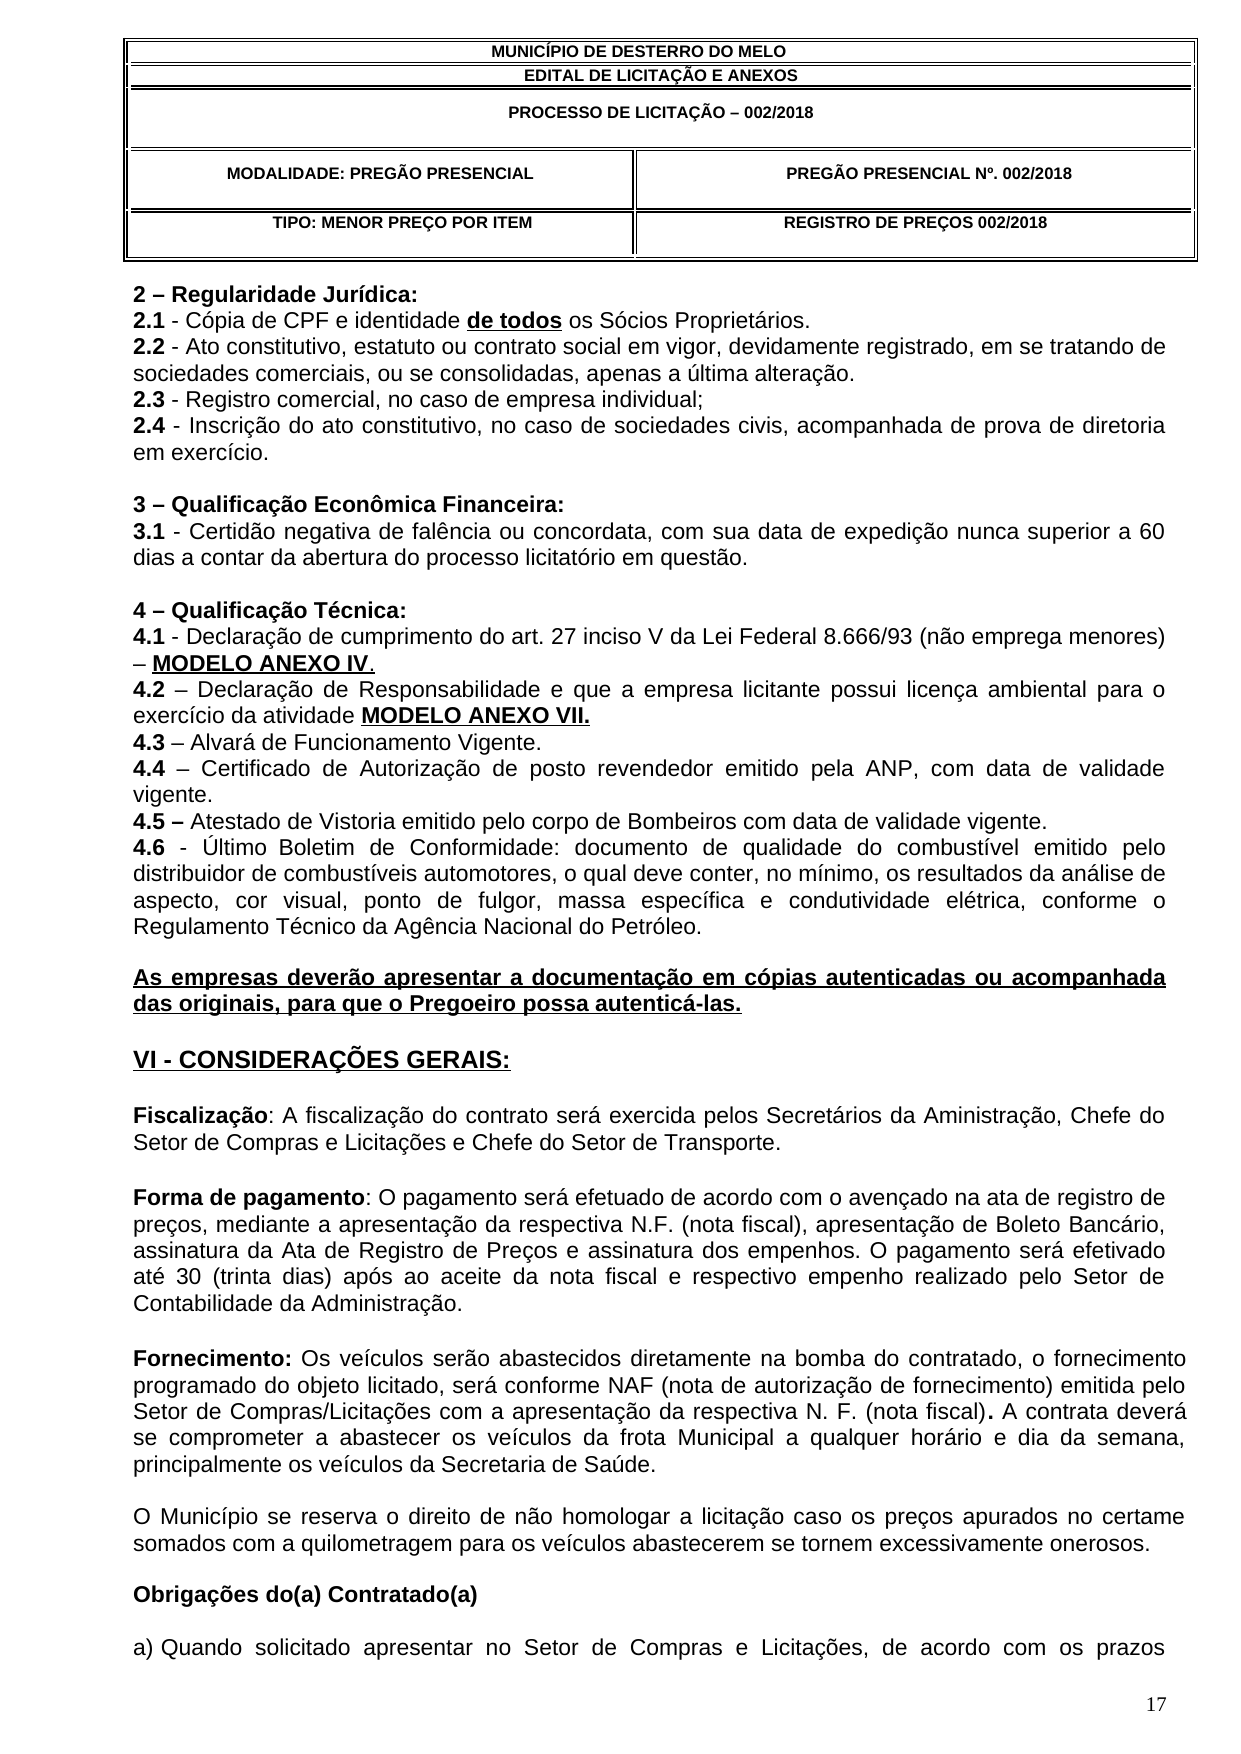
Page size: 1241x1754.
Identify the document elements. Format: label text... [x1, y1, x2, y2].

text 3 – Qualificação Econômica Financeira: [133, 491, 1167, 518]
text As empresas deverão apresentar a documentação em cópias autenticadas ou acompanhada das originais, para que o Pregoeiro possa autenticá-las. [133, 963, 1167, 1016]
text 4.3 – Alvará de Funcionamento Vigente. [133, 729, 1098, 755]
text 4 – Qualificação Técnica: [133, 597, 1167, 623]
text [133, 1634, 1167, 1660]
text Fiscalização: A fiscalização do contrato será exercida pelos Secretários da Aministração, Chefe do Setor de Compras e Licitações e Chefe do Setor de Transporte. [133, 1102, 1167, 1155]
text 4.1 - Declaração de cumprimento do art. 27 inciso V da Lei Federal 8.666/93 (não emprega menores) – MODELO ANEXO IV. [133, 623, 1167, 676]
text 4.5 – Atestado de Vistoria emitido pelo corpo de Bombeiros com data de validade vigente. [133, 808, 1167, 834]
list O Município se reserva o direito de não homologar a licitação caso os preços apurados no certame somados com a quilometragem para os veículos abastecerem se tornem excessivamente onerosos. [133, 1503, 1187, 1556]
text 4.4 – Certificado de Autorização de posto revendedor emitido pela ANP, com data de validade vigente. [133, 755, 1167, 808]
text 2.1 - Cópia de CPF e identidade de todos os Sócios Proprietários. [133, 307, 1167, 333]
text 3.1 - Certidão negativa de falência ou concordata, com sua data de expedição nunca superior a 60 dias a contar da abertura do processo licitatório em questão. [133, 518, 1167, 571]
list Fornecimento: Os veículos serão abastecidos diretamente na bomba do contratado, o fornecimento programado do objeto licitado, será conforme NAF (nota de autorização de fornecimento) emitida pelo Setor de Compras/Licitações com a apresentação da respectiva N. F. (nota fiscal). A contrata deverá se comprometer a abastecer os veículos da frota Municipal a qualquer horário e dia da semana, principalmente os veículos da Secretaria de Saúde. [133, 1345, 1187, 1477]
text Obrigações do(a) Contratado(a) [133, 1581, 1167, 1607]
text 2.2 - Ato constitutivo, estatuto ou contrato social em vigor, devidamente registrado, em se tratando de sociedades comerciais, ou se consolidadas, apenas a última alteração. [133, 333, 1167, 386]
text 2.4 - Inscrição do ato constitutivo, no caso de sociedades civis, acompanhada de prova de diretoria em exercício. [133, 412, 1167, 465]
text 4.6 - Último Boletim de Conformidade: documento de qualidade do combustível emitido pelo distribuidor de combustíveis automotores, o qual deve conter, no mínimo, os resultados da análise de aspecto, cor visual, ponto de fulgor, massa específica e condutividade elétrica, conforme o Regulamento Técnico da Agência Nacional do Petróleo. [133, 834, 1167, 939]
text 4.2 – Declaração de Responsabilidade e que a empresa licitante possui licença ambiental para o exercício da atividade MODELO ANEXO VII. [133, 676, 1167, 729]
text Forma de pagamento: O pagamento será efetuado de acordo com o avençado na ata de registro de preços, mediante a apresentação da respectiva N.F. (nota fiscal), apresentação de Boleto Bancário, assinatura da Ata de Registro de Preços e assinatura dos empenhos. O pagamento será efetivado até 30 (trinta dias) após ao aceite da nota fiscal e respectivo empenho realizado pelo Setor de Contabilidade da Administração. [133, 1184, 1167, 1316]
text 2 – Regularidade Jurídica: [133, 281, 1167, 307]
text 2.3 - Registro comercial, no caso de empresa individual; [133, 386, 1167, 412]
text VI - CONSIDERAÇÕES GERAIS: [133, 1045, 1187, 1074]
